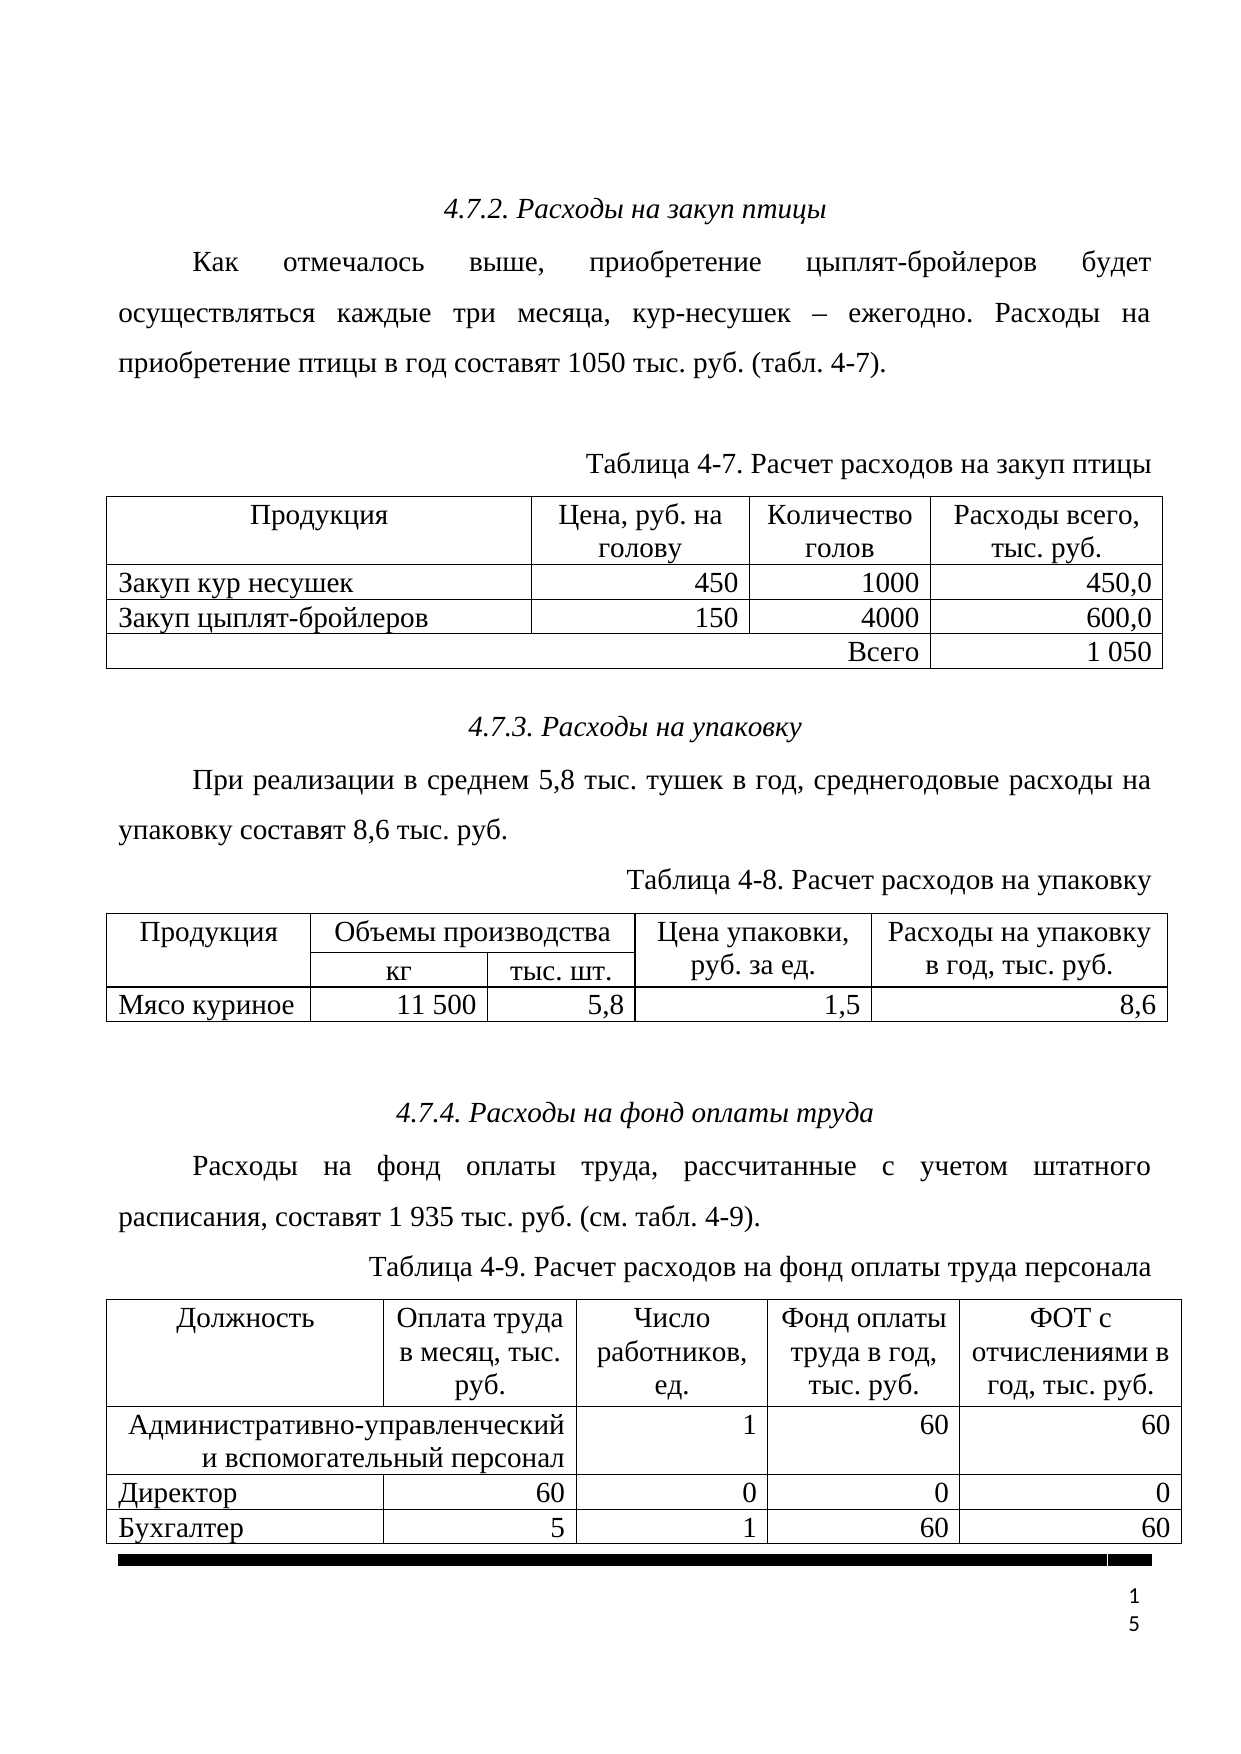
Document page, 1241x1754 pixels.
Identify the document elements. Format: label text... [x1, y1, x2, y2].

table_cell 11 500 [311, 988, 487, 1021]
table_header Расходы на упаковку в год, тыс. руб. [872, 914, 1167, 986]
text При реализации в среднем 5,8 тыс. тушек в год, среднегодовые расходы на упаковку составят 8,6 тыс. руб. [118, 762, 1152, 846]
subtitle 4.7.2. Расходы на закуп птицы [118, 192, 1152, 225]
table_cell Административно-управленческий и вспомогательный персонал [107, 1407, 576, 1474]
table_cell Мясо куриное [107, 988, 310, 1021]
text Таблица 4-7. Расчет расходов на закуп птицы [118, 446, 1152, 479]
table_cell 1,5 [636, 988, 871, 1021]
table_cell 60 [768, 1407, 959, 1474]
table_cell 60 [384, 1475, 576, 1509]
table_cell 0 [960, 1475, 1181, 1509]
table_cell 0 [768, 1475, 959, 1509]
table_cell Всего [107, 634, 930, 668]
table_cell Бухгалтер [107, 1510, 383, 1543]
table_cell 600,0 [931, 600, 1162, 633]
table_header Расходы всего, тыс. руб. [931, 497, 1162, 564]
table_cell 1 [577, 1407, 767, 1474]
table_cell 0 [577, 1475, 767, 1509]
table_cell 1 [577, 1510, 767, 1543]
table_cell 1000 [750, 565, 930, 599]
table_cell 450 [532, 565, 749, 599]
table_header Оплата труда в месяц, тыс. руб. [384, 1300, 576, 1406]
text Расходы на фонд оплаты труда, рассчитанные с учетом штатного расписания, составят 1 935 тыс. руб. (см. табл. 4-9). [118, 1148, 1152, 1232]
table_cell Директор [107, 1475, 383, 1509]
table_header Фонд оплаты труда в год, тыс. руб. [768, 1300, 959, 1406]
table_header Объемы производства [311, 914, 634, 952]
table_cell Закуп цыплят-бройлеров [107, 600, 531, 633]
table_cell 8,6 [872, 988, 1167, 1021]
table_header ФОТ с отчислениями в год, тыс. руб. [960, 1300, 1181, 1406]
table_cell 4000 [750, 600, 930, 633]
table_header Продукция [107, 914, 310, 986]
table_cell 5 [384, 1510, 576, 1543]
table_header Цена, руб. на голову [532, 497, 749, 564]
table_header Должность [107, 1300, 383, 1406]
table_cell 60 [960, 1510, 1181, 1543]
table_cell 5,8 [488, 988, 634, 1021]
table_cell тыс. шт. [488, 953, 634, 986]
table_header Продукция [107, 497, 531, 564]
table_cell 60 [768, 1510, 959, 1543]
table_cell 150 [532, 600, 749, 633]
table_cell Закуп кур несушек [107, 565, 531, 599]
text Таблица 4-9. Расчет расходов на фонд оплаты труда персонала [118, 1249, 1152, 1282]
text Таблица 4-8. Расчет расходов на упаковку [118, 862, 1152, 896]
table_cell 1 050 [931, 634, 1162, 668]
text Как отмечалось выше, приобретение цыплят-бройлеров будет осуществляться каждые три месяца, кур-несушек – ежегодно. Расходы на приобретение птицы в год составят 1050 тыс. руб. (табл. 4-7). [118, 244, 1152, 379]
table_cell 450,0 [931, 565, 1162, 599]
table_cell 60 [960, 1407, 1181, 1474]
subtitle 4.7.3. Расходы на упаковку [118, 709, 1152, 742]
subtitle 4.7.4. Расходы на фонд оплаты труда [118, 1096, 1152, 1129]
table_cell кг [311, 953, 487, 986]
table_header Количество голов [750, 497, 930, 564]
table_header Цена упаковки, руб. за ед. [636, 914, 871, 986]
table_header Число работников, ед. [577, 1300, 767, 1406]
